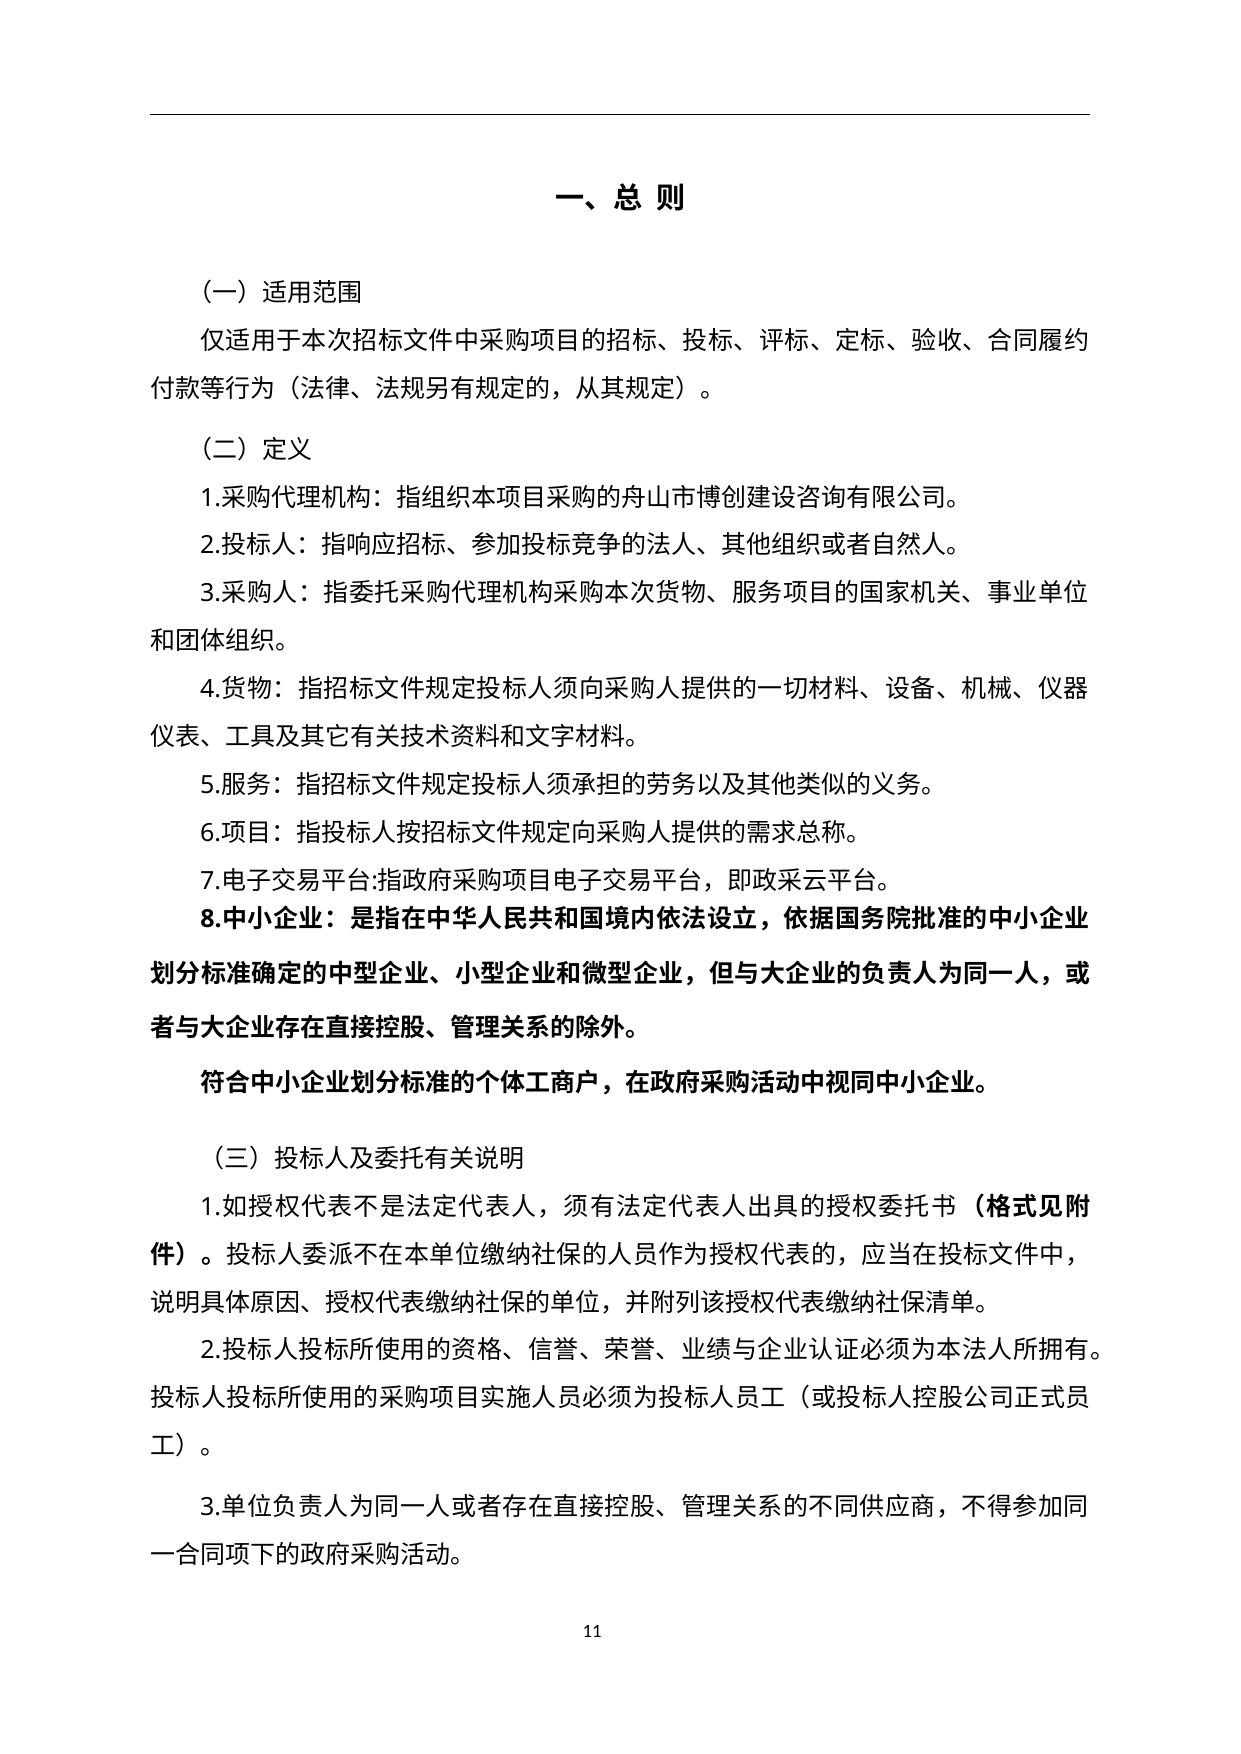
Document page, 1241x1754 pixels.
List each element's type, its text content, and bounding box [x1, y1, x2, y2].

text 5.服务：指招标文件规定投标人须承担的劳务以及其他类似的义务。 [150, 755, 1090, 803]
text 2.投标人：指响应招标、参加投标竞争的法人、其他组织或者自然人。 [150, 516, 1090, 563]
text 1.如授权代表不是法定代表人，须有法定代表人出具的授权委托书（格式见附件）。投标人委派不在本单位缴纳社保的人员作为授权代表的，应当在投标文件中，说明具体原因、授权代表缴纳社保的单位，并附列该授权代表缴纳社保清单。 [150, 1177, 1090, 1321]
text 一、总 则 [150, 175, 1090, 217]
text 4.货物：指招标文件规定投标人须向采购人提供的一切材料、设备、机械、仪器仪表、工具及其它有关技术资料和文字材料。 [150, 659, 1090, 755]
text 符合中小企业划分标准的个体工商户，在政府采购活动中视同中小企业。 [150, 1062, 1090, 1098]
text 仅适用于本次招标文件中采购项目的招标、投标、评标、定标、验收、合同履约、付款等行为（法律、法规另有规定的，从其规定）。 [150, 311, 1090, 407]
text 6.项目：指投标人按招标文件规定向采购人提供的需求总称。 [150, 803, 1090, 851]
text 2.投标人投标所使用的资格、信誉、荣誉、业绩与企业认证必须为本法人所拥有。投标人投标所使用的采购项目实施人员必须为投标人员工（或投标人控股公司正式员工）。 [150, 1321, 1090, 1464]
text （三）投标人及委托有关说明 [150, 1129, 1090, 1177]
text 7.电子交易平台:指政府采购项目电子交易平台，即政采云平台。 [150, 851, 1090, 899]
text 3.采购人：指委托采购代理机构采购本次货物、服务项目的国家机关、事业单位和团体组织。 [150, 563, 1090, 659]
text 1.采购代理机构：指组织本项目采购的舟山市博创建设咨询有限公司。 [150, 468, 1090, 516]
text 8.中小企业：是指在中华人民共和国境内依法设立，依据国务院批准的中小企业划分标准确定的中型企业、小型企业和微型企业，但与大企业的负责人为同一人，或者与大企业存在直接控股、管理关系的除外。 [150, 899, 1090, 1044]
text （二）定义 [150, 420, 1090, 468]
text （一）适用范围 [150, 263, 1090, 311]
text 3.单位负责人为同一人或者存在直接控股、管理关系的不同供应商，不得参加同一合同项下的政府采购活动。 [150, 1477, 1090, 1573]
